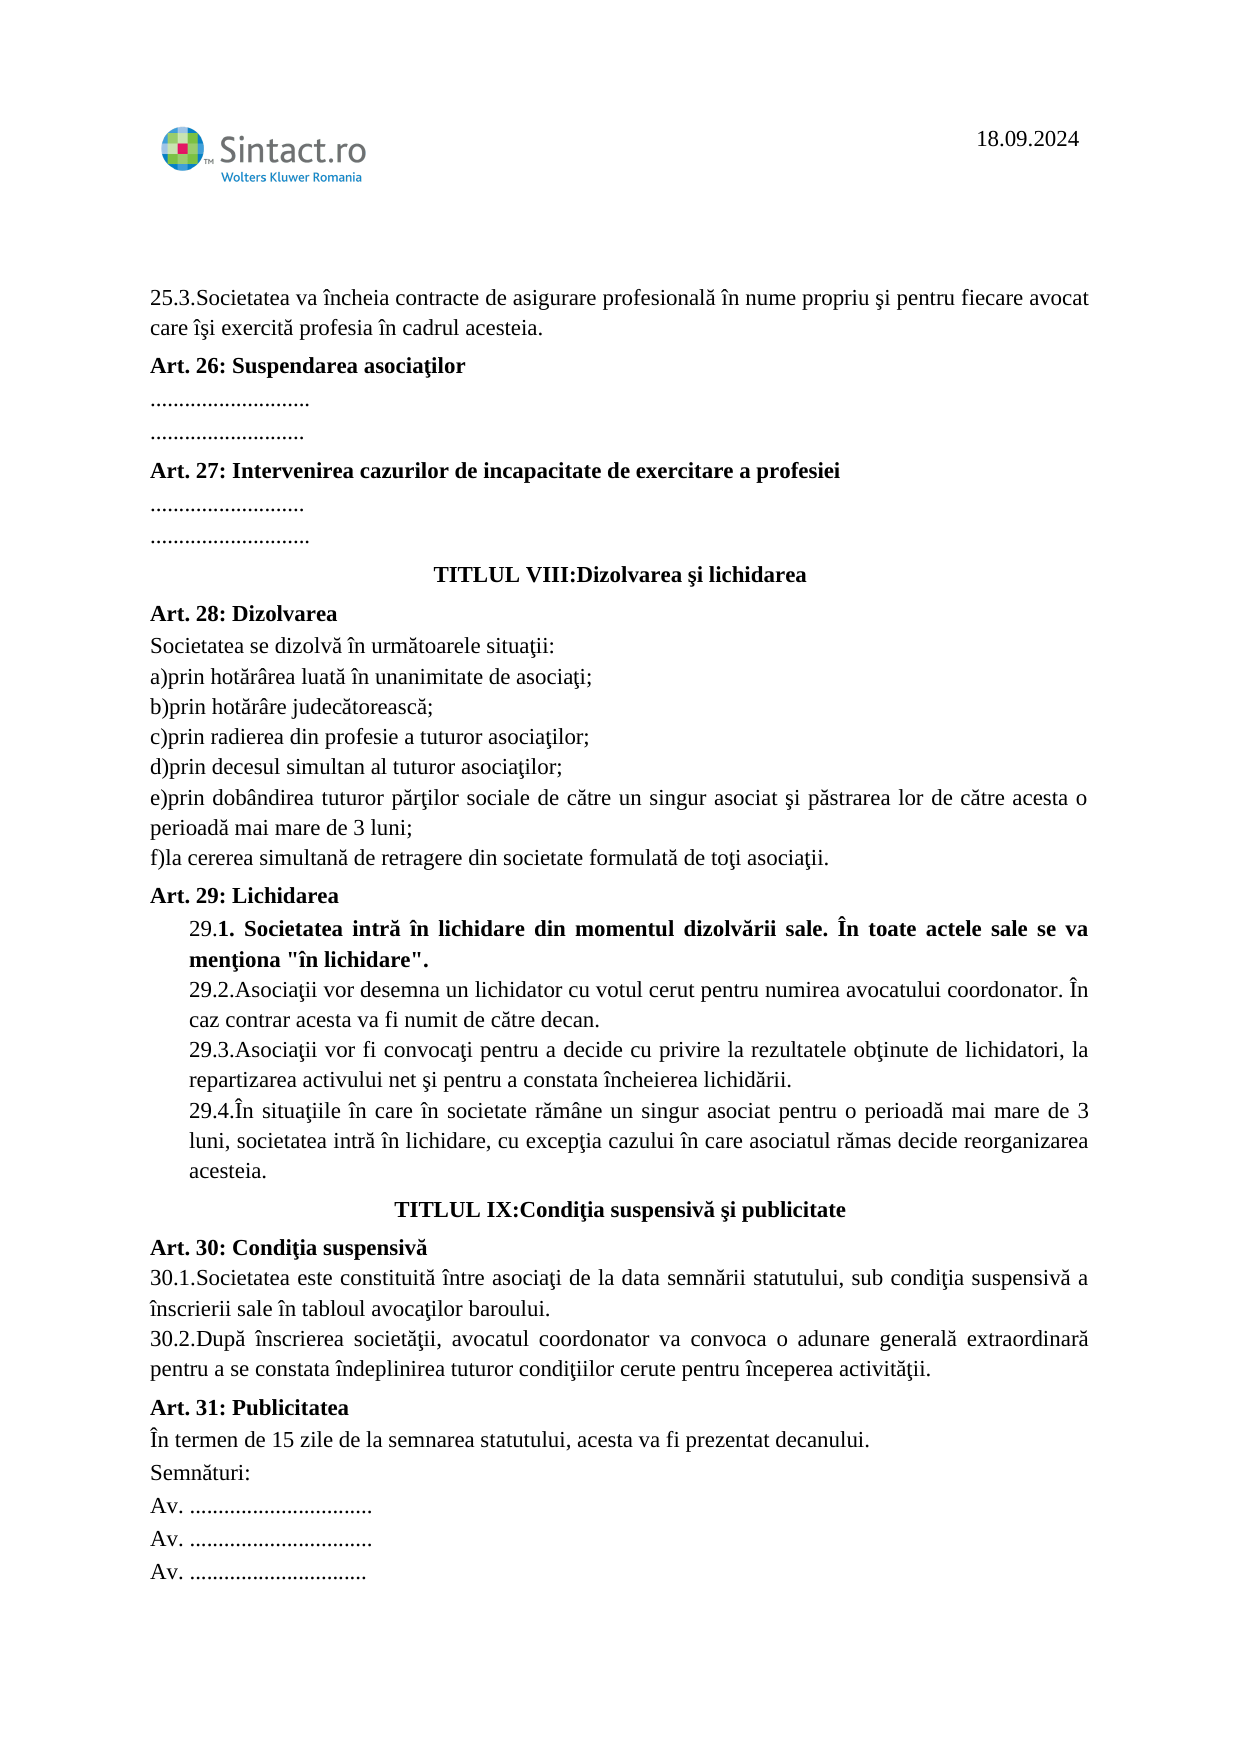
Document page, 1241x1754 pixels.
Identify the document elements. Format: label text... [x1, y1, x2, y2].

text 29.2.Asociaţii vor desemna un lichidator cu votul cerut pentru numirea avocatului coordonator. În caz contrar acesta va fi numit de către decan. [189, 976, 1090, 1032]
text Art. 27: Intervenirea cazurilor de incapacitate de exercitare a profesiei [150, 457, 1090, 483]
text Societatea se dizolvă în următoarele situaţii: [150, 633, 1090, 659]
text Art. 31: Publicitatea [150, 1394, 1090, 1420]
text d)prin decesul simultan al tuturor asociaţilor; [150, 753, 1090, 780]
text 30.2.După înscrierea societăţii, avocatul coordonator va convoca o adunare generală extraordinară pentru a se constata îndeplinirea tuturor condiţiilor cerute pentru începerea activităţii. [150, 1325, 1090, 1381]
text ............................ [150, 523, 1090, 549]
text Art. 26: Suspendarea asociaţilor [150, 352, 1090, 379]
text Art. 28: Dizolvarea [150, 600, 1090, 626]
text ............................ [150, 385, 1090, 412]
text Av. ............................... [150, 1558, 1090, 1584]
picture [161, 124, 367, 183]
text 25.3.Societatea va încheia contracte de asigurare profesională în nume propriu şi pentru fiecare avocat care îşi exercită profesia în cadrul acesteia. [150, 284, 1090, 340]
text b)prin hotărâre judecătorească; [150, 693, 1090, 719]
text În termen de 15 zile de la semnarea statutului, acesta va fi prezentat decanului. [150, 1427, 1090, 1453]
text c)prin radierea din profesie a tuturor asociaţilor; [150, 723, 1090, 749]
text Av. ................................ [150, 1525, 1090, 1552]
text 29.4.În situaţiile în care în societate rămâne un singur asociat pentru o perioadă mai mare de 3 luni, societatea intră în lichidare, cu excepţia cazului în care asociatul rămas decide reorganizarea acesteia. [189, 1097, 1090, 1183]
text 29.1. Societatea intră în lichidare din momentul dizolvării sale. În toate actele sale se va menţiona "în lichidare". [189, 916, 1090, 972]
text f)la cererea simultană de retragere din societate formulată de toţi asociaţii. [150, 844, 1090, 870]
text Art. 30: Condiţia suspensivă [150, 1234, 1090, 1261]
text e)prin dobândirea tuturor părţilor sociale de către un singur asociat şi păstrarea lor de către acesta o perioadă mai mare de 3 luni; [150, 784, 1090, 840]
text ........................... [150, 490, 1090, 516]
text Semnături: [150, 1459, 1090, 1486]
text a)prin hotărârea luată în unanimitate de asociaţi; [150, 663, 1090, 689]
text Av. ................................ [150, 1492, 1090, 1519]
text ........................... [150, 418, 1090, 444]
text 29.3.Asociaţii vor fi convocaţi pentru a decide cu privire la rezultatele obţinute de lichidatori, la repartizarea activului net şi pentru a constata încheierea lichidării. [189, 1036, 1090, 1093]
text TITLUL VIII:Dizolvarea şi lichidarea [150, 561, 1090, 587]
text TITLUL IX:Condiţia suspensivă şi publicitate [150, 1196, 1090, 1222]
text 30.1.Societatea este constituită între asociaţi de la data semnării statutului, sub condiţia suspensivă a înscrierii sale în tabloul avocaţilor baroului. [150, 1264, 1090, 1321]
text Art. 29: Lichidarea [150, 883, 1090, 909]
